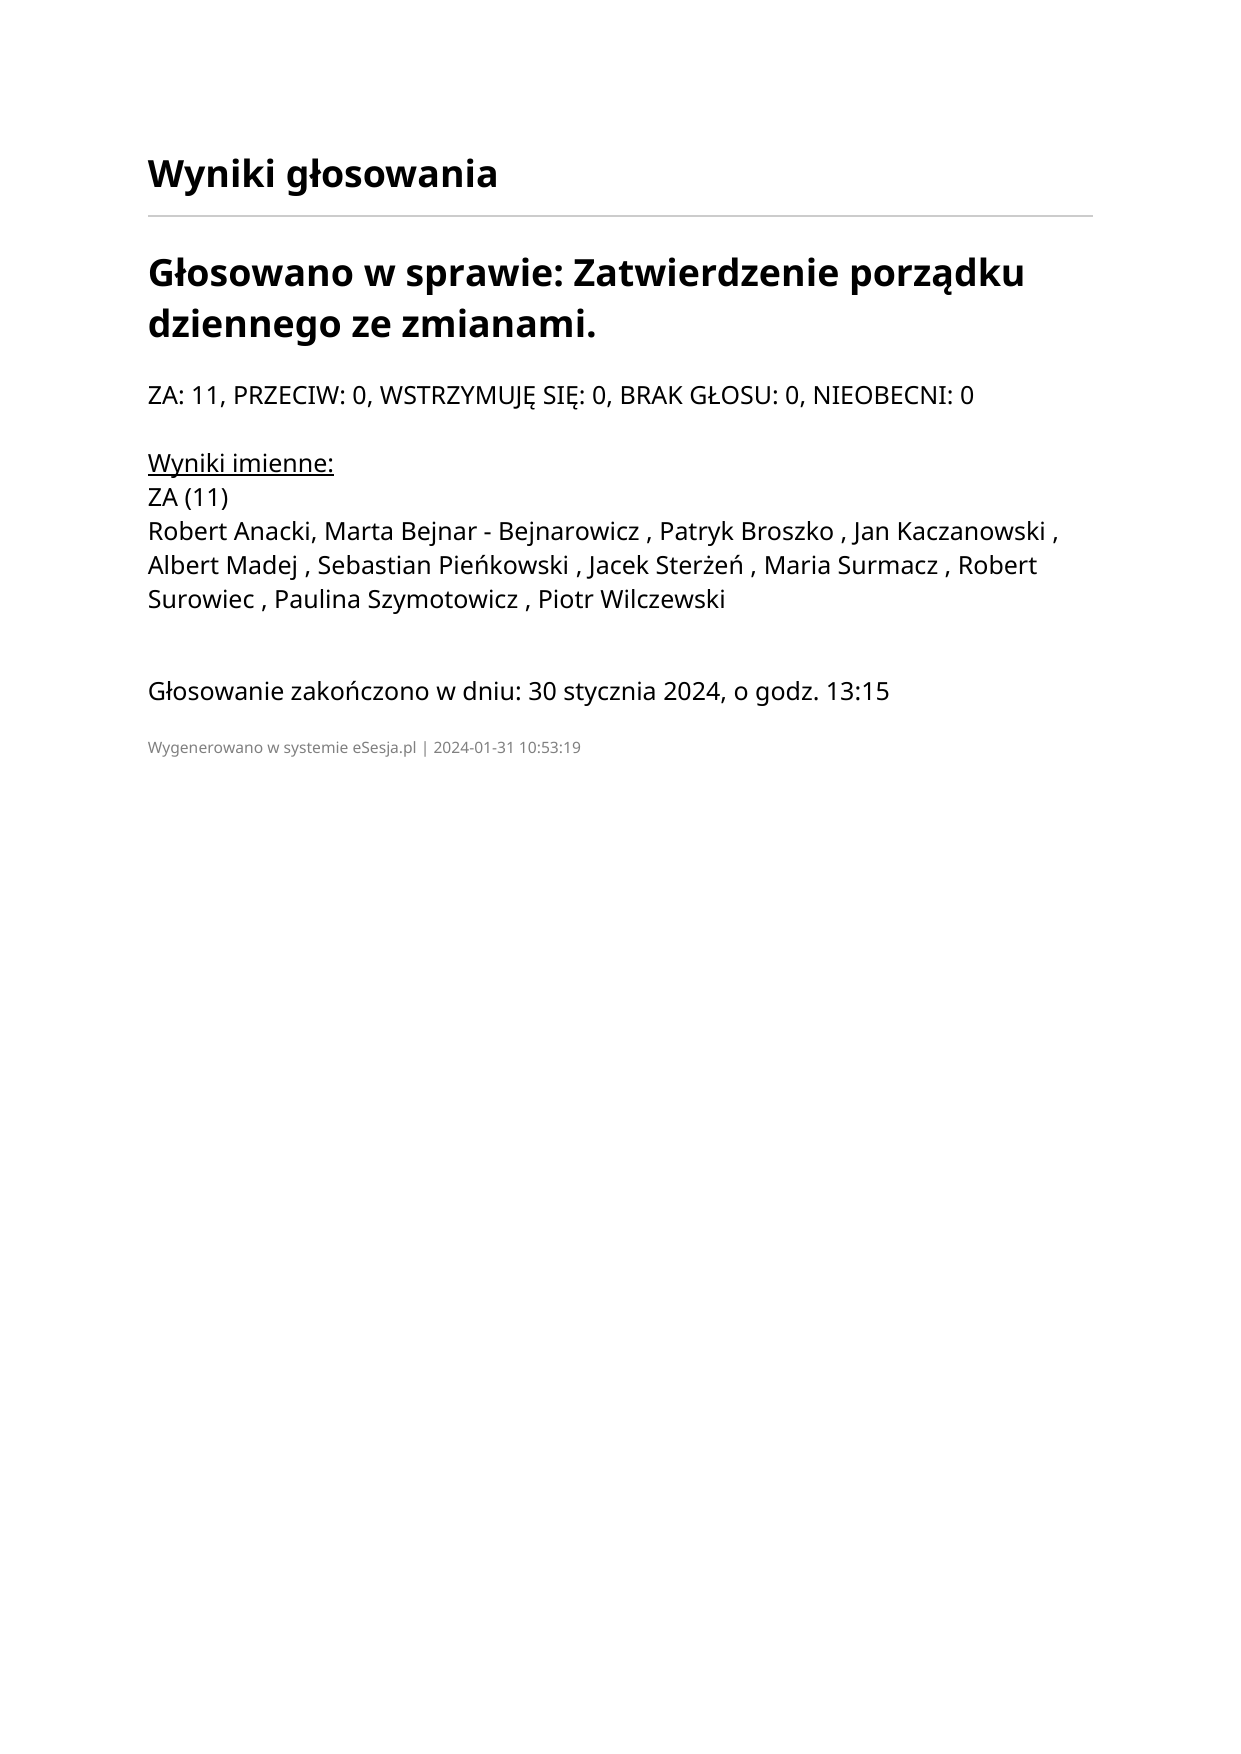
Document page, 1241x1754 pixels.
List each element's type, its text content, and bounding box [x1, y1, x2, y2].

text Głosowanie zakończono w dniu: 30 stycznia 2024, o godz. 13:15 [148, 674, 1093, 708]
subtitle Wyniki głosowania [148, 148, 1093, 215]
subtitle Głosowano w sprawie: Zatwierdzenie porządku dziennego ze zmianami. [148, 246, 1093, 348]
text ZA: 11, PRZECIW: 0, WSTRZYMUJĘ SIĘ: 0, BRAK GŁOSU: 0, NIEOBECNI: 0 Wyniki imienne: ZA (11) Robert Anacki, Marta Bejnar - Bejnarowicz , Patryk Broszko , Jan Kaczanowski , Albert Madej , Sebastian Pieńkowski , Jacek Sterżeń , Maria Surmacz , Robert Surowiec , Paulina Szymotowicz , Piotr Wilczewski [148, 377, 1093, 644]
text Wygenerowano w systemie eSesja.pl | 2024-01-31 10:53:19 [148, 737, 1093, 758]
